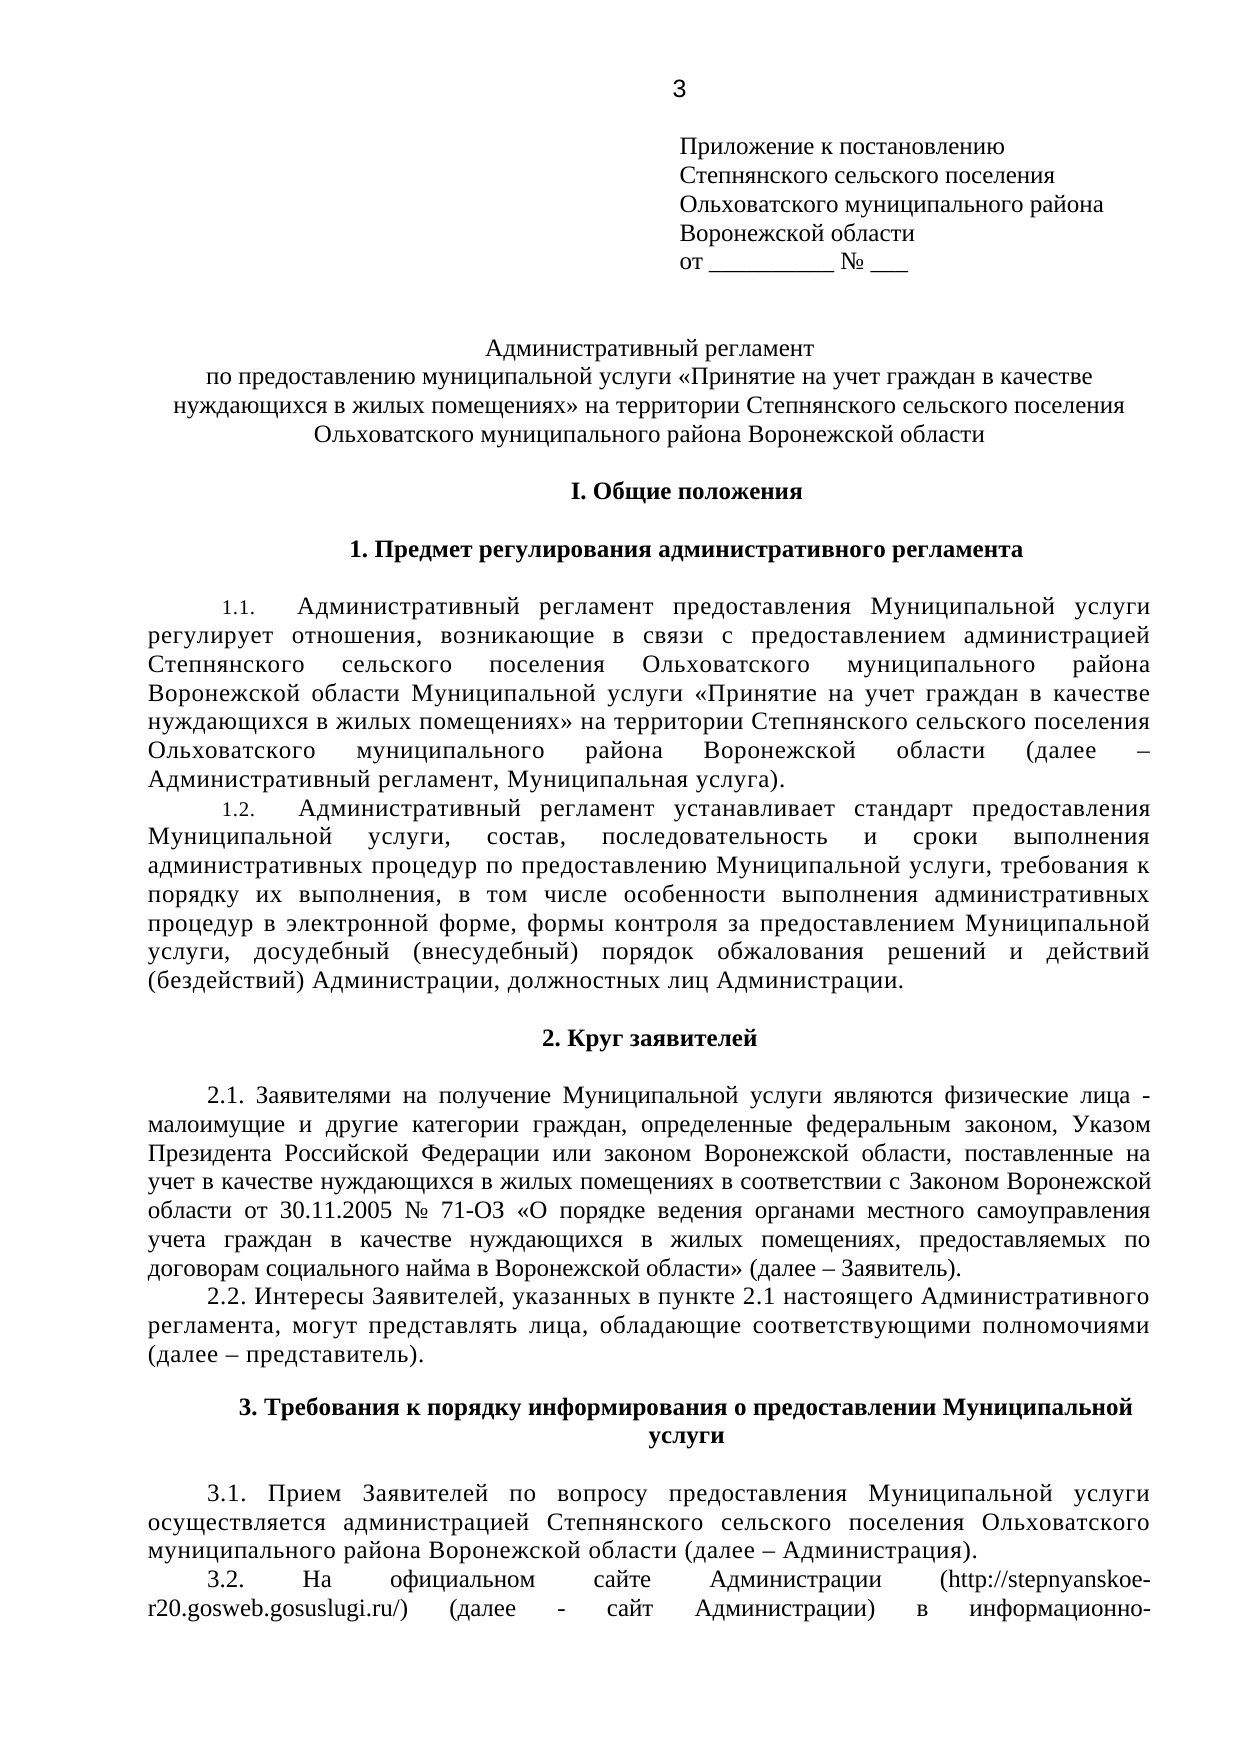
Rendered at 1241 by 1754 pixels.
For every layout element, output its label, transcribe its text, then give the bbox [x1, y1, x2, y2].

text Ольховатского муниципального района [679, 189, 1152, 218]
text I. Общие положения [148, 476, 1152, 505]
list 2.1. Заявителями на получение Муниципальной услуги являются физические лица - малоимущие и другие категории граждан, определенные федеральным законом, Указом Президента Российской Федерации или законом Воронежской области, поставленные на учет в качестве нуждающихся в жилых помещениях в соответствии с Законом Воронежской области от 30.11.2005 № 71-ОЗ «О порядке ведения органами местного самоуправления учета граждан в качестве нуждающихся в жилых помещениях, предоставляемых по договорам социального найма в Воронежской области» (далее – Заявитель). [148, 1080, 1152, 1281]
text 1. Предмет регулирования административного регламента [222, 534, 1152, 563]
text Ольховатского муниципального района Воронежской области [148, 419, 1152, 448]
text 2. Круг заявителей [148, 1023, 1152, 1051]
text от __________ № ___ [679, 246, 1152, 275]
text Административный регламент [148, 333, 1152, 361]
text Воронежской области [679, 218, 1152, 246]
list Административный регламент устанавливает стандарт предоставления Муниципальной услуги, состав, последовательность и сроки выполнения административных процедур по предоставлению Муниципальной услуги, требования к порядку их выполнения, в том числе особенности выполнения административных процедур в электронной форме, формы контроля за предоставлением Муниципальной услуги, досудебный (внесудебный) порядок обжалования решений и действий (бездействий) Администрации, должностных лиц Администрации. [148, 793, 1152, 994]
text 2.2. Интересы Заявителей, указанных в пункте 2.1 настоящего Административного регламента, могут представлять лица, обладающие соответствующими полномочиями (далее – представитель). [148, 1281, 1152, 1368]
text Приложение к постановлению [679, 131, 1152, 160]
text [148, 1564, 1152, 1622]
text 3.1. Прием Заявителей по вопросу предоставления Муниципальной услуги осуществляется администрацией Степнянского сельского поселения Ольховатского муниципального района Воронежской области (далее – Администрация). [148, 1478, 1152, 1564]
list Административный регламент предоставления Муниципальной услуги регулирует отношения, возникающие в связи с предоставлением администрацией Степнянского сельского поселения Ольховатского муниципального района Воронежской области Муниципальной услуги «Принятие на учет граждан в качестве нуждающихся в жилых помещениях» на территории Степнянского сельского поселения Ольховатского муниципального района Воронежской области (далее – Административный регламент, Муниципальная услуга). [148, 591, 1152, 793]
text по предоставлению муниципальной услуги «Принятие на учет граждан в качестве нуждающихся в жилых помещениях» на территории Степнянского сельского поселения [148, 361, 1152, 419]
text Степнянского сельского поселения [679, 160, 1152, 189]
text 3. Требования к порядку информирования о предоставлении Муниципальной услуги [222, 1392, 1152, 1449]
